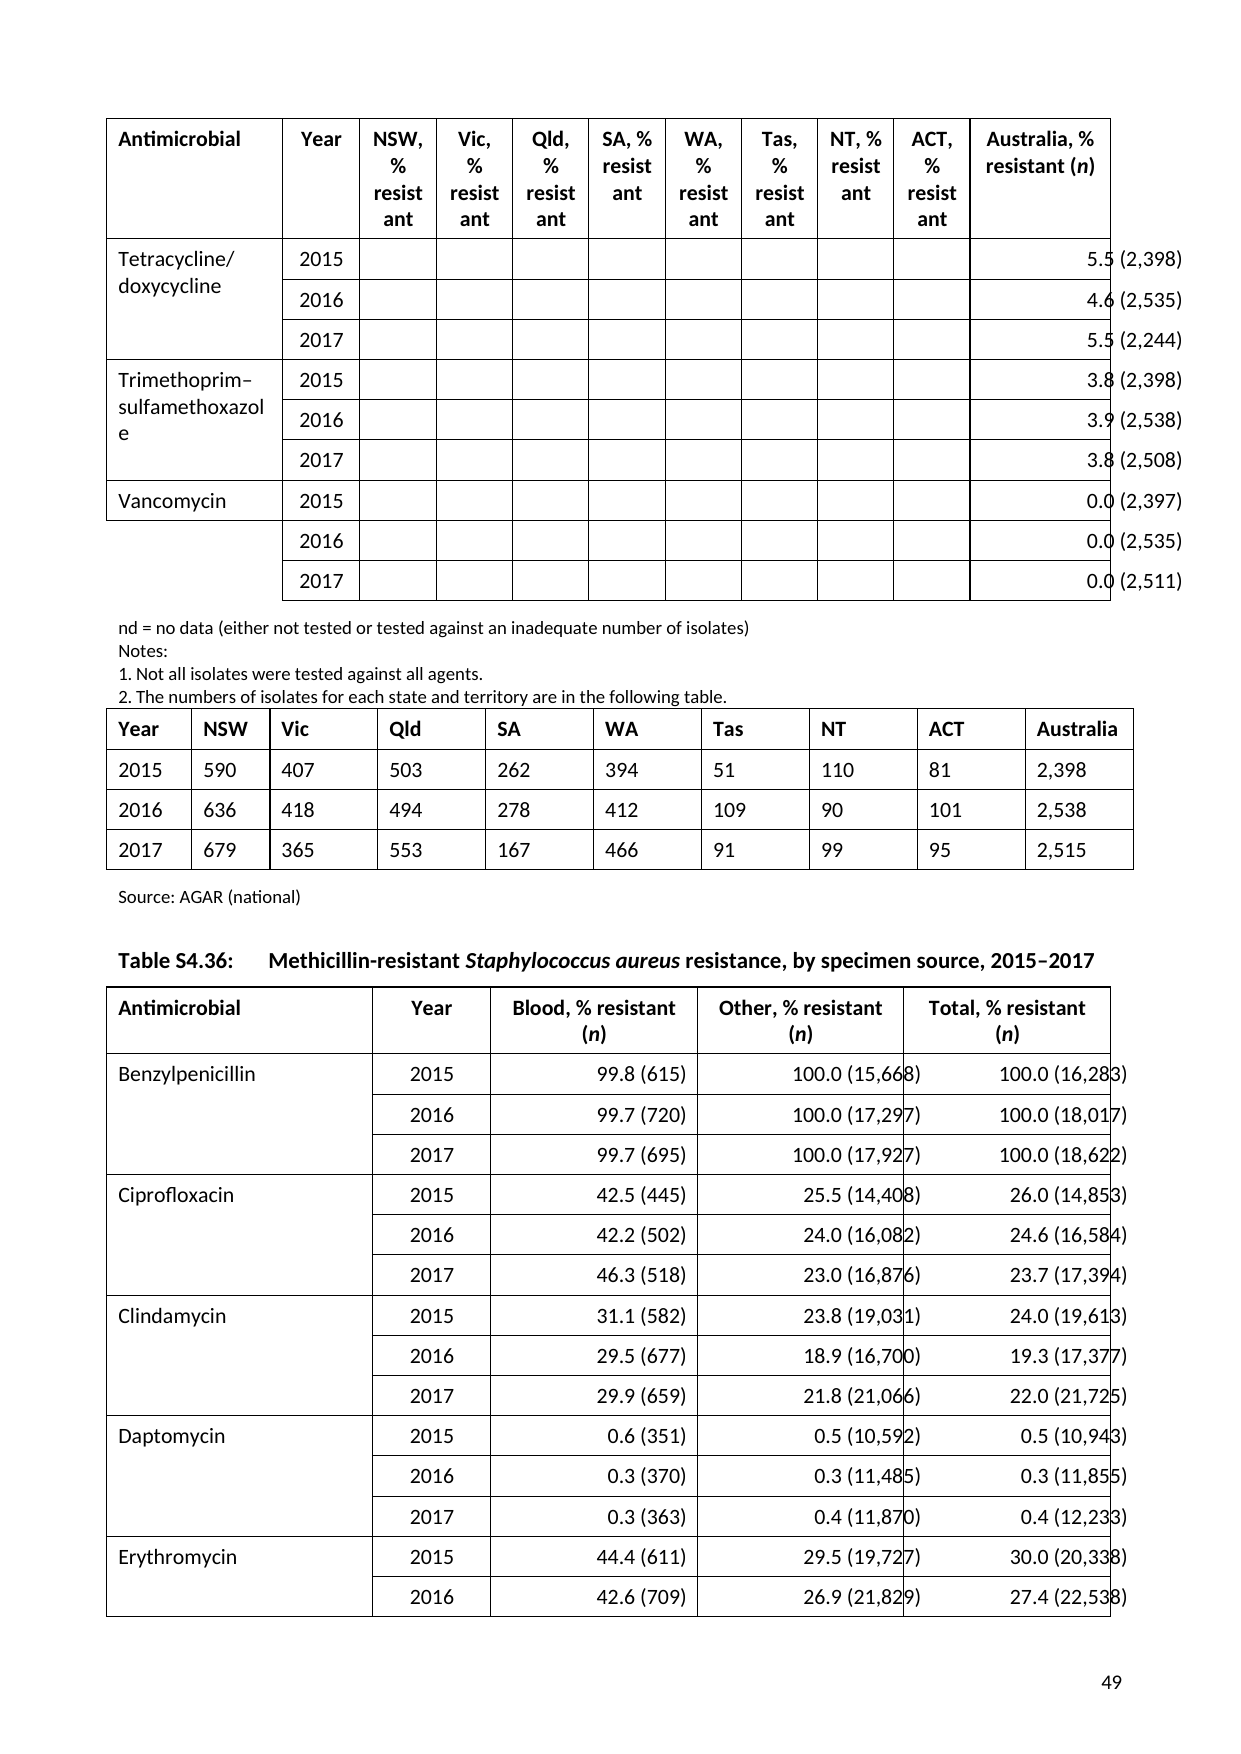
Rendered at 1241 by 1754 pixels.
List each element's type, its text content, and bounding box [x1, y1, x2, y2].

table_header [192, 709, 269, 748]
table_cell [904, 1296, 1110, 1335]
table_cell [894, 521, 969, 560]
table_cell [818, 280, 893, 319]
text Source: AGAR (national) [118, 885, 1122, 908]
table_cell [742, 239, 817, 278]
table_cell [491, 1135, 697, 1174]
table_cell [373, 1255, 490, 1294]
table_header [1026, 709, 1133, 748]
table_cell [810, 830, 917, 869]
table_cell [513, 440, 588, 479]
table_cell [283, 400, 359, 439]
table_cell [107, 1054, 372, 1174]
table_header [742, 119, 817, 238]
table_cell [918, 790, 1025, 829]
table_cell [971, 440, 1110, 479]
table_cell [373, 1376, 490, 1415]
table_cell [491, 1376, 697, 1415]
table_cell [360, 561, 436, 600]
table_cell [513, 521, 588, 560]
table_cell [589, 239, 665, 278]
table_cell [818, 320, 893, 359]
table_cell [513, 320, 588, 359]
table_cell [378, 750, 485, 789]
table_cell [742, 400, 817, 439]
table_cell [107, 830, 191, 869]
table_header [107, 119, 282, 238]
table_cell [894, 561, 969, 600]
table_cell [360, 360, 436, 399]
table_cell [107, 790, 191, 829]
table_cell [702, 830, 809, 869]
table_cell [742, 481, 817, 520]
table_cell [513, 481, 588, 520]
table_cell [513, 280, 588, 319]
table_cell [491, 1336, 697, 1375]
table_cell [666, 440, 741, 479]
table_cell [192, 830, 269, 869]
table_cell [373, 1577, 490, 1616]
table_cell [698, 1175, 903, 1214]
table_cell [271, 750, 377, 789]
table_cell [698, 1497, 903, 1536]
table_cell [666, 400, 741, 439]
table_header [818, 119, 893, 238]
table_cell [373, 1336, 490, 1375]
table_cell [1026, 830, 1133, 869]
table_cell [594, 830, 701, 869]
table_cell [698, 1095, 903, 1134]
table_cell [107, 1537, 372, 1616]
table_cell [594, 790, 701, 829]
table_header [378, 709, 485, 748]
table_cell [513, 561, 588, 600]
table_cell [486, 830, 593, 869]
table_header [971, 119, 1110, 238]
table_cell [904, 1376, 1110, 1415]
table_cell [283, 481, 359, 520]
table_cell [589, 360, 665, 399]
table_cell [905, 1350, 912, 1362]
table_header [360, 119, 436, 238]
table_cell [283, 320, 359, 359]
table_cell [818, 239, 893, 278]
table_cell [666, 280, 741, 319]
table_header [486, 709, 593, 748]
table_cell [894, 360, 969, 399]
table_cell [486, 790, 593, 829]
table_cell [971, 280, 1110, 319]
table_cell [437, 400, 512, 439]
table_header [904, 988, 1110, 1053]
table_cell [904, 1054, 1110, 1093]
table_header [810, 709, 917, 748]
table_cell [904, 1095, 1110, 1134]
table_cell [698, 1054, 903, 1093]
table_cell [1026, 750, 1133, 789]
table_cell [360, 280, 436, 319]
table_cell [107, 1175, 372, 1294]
list 2. The numbers of isolates for each state and territory are in the following table. [118, 685, 1122, 708]
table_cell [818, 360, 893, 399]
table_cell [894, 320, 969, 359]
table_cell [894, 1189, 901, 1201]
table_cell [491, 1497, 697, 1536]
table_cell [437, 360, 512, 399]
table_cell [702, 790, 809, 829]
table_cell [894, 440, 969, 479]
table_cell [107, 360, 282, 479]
list 1. Not all isolates were tested against all agents. [118, 662, 1122, 685]
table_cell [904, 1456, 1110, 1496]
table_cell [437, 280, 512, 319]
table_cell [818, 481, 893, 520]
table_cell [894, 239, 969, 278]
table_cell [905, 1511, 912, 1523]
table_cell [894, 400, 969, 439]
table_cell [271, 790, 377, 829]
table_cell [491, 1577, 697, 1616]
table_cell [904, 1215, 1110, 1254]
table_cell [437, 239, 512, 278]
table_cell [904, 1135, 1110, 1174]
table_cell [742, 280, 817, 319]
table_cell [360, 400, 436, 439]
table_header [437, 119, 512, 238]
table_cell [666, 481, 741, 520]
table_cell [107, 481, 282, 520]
list Notes: [118, 639, 1122, 662]
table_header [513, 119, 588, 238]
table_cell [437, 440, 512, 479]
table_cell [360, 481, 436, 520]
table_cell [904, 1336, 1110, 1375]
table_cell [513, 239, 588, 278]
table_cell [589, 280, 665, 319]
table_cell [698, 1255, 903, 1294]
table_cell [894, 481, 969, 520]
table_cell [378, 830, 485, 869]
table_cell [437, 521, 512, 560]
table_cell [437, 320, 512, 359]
subtitle Table S4.36: Methicillin-resistant Staphylococcus aureus resistance, by specimen source, 2015–2017 [118, 946, 1122, 974]
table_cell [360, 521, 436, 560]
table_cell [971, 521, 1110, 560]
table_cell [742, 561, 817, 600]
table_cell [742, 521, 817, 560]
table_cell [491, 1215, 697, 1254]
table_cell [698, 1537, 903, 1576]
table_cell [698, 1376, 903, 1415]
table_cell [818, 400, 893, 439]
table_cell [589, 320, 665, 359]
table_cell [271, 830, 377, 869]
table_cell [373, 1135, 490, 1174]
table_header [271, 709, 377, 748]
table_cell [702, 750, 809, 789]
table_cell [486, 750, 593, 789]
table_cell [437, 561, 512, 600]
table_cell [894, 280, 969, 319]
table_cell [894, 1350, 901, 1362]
text nd = no data (either not tested or tested against an inadequate number of isolates) [118, 617, 1122, 639]
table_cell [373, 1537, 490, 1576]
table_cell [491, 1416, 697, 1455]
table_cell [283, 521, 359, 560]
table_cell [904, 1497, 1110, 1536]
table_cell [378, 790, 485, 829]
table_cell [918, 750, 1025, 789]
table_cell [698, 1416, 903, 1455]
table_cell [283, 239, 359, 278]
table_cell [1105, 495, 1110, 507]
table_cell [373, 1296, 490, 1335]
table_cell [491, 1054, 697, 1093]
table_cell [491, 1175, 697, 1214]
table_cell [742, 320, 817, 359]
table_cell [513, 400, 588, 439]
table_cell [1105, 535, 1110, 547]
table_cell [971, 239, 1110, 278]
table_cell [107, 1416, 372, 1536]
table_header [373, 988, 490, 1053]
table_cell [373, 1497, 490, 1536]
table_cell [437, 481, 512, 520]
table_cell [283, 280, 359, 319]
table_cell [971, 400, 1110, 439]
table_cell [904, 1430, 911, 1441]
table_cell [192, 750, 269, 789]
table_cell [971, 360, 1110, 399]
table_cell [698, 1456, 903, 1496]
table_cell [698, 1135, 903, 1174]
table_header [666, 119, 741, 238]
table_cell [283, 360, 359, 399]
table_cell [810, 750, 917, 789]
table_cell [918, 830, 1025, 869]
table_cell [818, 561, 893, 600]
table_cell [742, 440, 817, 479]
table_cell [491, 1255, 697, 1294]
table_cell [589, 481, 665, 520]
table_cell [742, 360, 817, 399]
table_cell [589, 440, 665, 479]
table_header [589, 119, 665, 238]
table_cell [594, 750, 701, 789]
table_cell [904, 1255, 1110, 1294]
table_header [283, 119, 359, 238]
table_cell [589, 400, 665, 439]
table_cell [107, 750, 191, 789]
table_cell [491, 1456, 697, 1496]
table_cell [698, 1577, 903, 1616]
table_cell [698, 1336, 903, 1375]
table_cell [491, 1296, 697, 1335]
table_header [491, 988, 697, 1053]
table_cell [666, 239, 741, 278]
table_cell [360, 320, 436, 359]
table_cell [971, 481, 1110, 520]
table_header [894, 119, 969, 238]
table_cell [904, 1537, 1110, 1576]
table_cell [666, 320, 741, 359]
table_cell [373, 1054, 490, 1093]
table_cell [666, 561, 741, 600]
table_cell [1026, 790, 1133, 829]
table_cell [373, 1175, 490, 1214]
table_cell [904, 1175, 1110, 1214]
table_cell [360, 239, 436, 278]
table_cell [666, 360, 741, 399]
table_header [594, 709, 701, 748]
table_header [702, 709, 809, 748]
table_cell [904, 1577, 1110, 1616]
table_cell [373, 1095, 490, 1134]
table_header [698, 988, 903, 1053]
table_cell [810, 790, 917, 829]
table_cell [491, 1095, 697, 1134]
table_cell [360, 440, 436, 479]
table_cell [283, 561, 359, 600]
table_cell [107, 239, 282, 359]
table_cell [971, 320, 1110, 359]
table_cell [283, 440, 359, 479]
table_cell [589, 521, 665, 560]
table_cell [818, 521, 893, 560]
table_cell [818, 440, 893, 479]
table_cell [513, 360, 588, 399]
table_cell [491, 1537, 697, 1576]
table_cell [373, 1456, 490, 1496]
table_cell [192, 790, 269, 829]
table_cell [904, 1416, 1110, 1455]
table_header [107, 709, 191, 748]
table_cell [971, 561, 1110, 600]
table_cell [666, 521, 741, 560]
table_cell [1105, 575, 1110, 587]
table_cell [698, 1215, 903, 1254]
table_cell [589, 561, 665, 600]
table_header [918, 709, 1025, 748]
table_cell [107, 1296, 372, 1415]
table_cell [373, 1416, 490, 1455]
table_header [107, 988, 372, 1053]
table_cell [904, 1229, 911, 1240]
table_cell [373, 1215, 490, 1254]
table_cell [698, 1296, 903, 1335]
